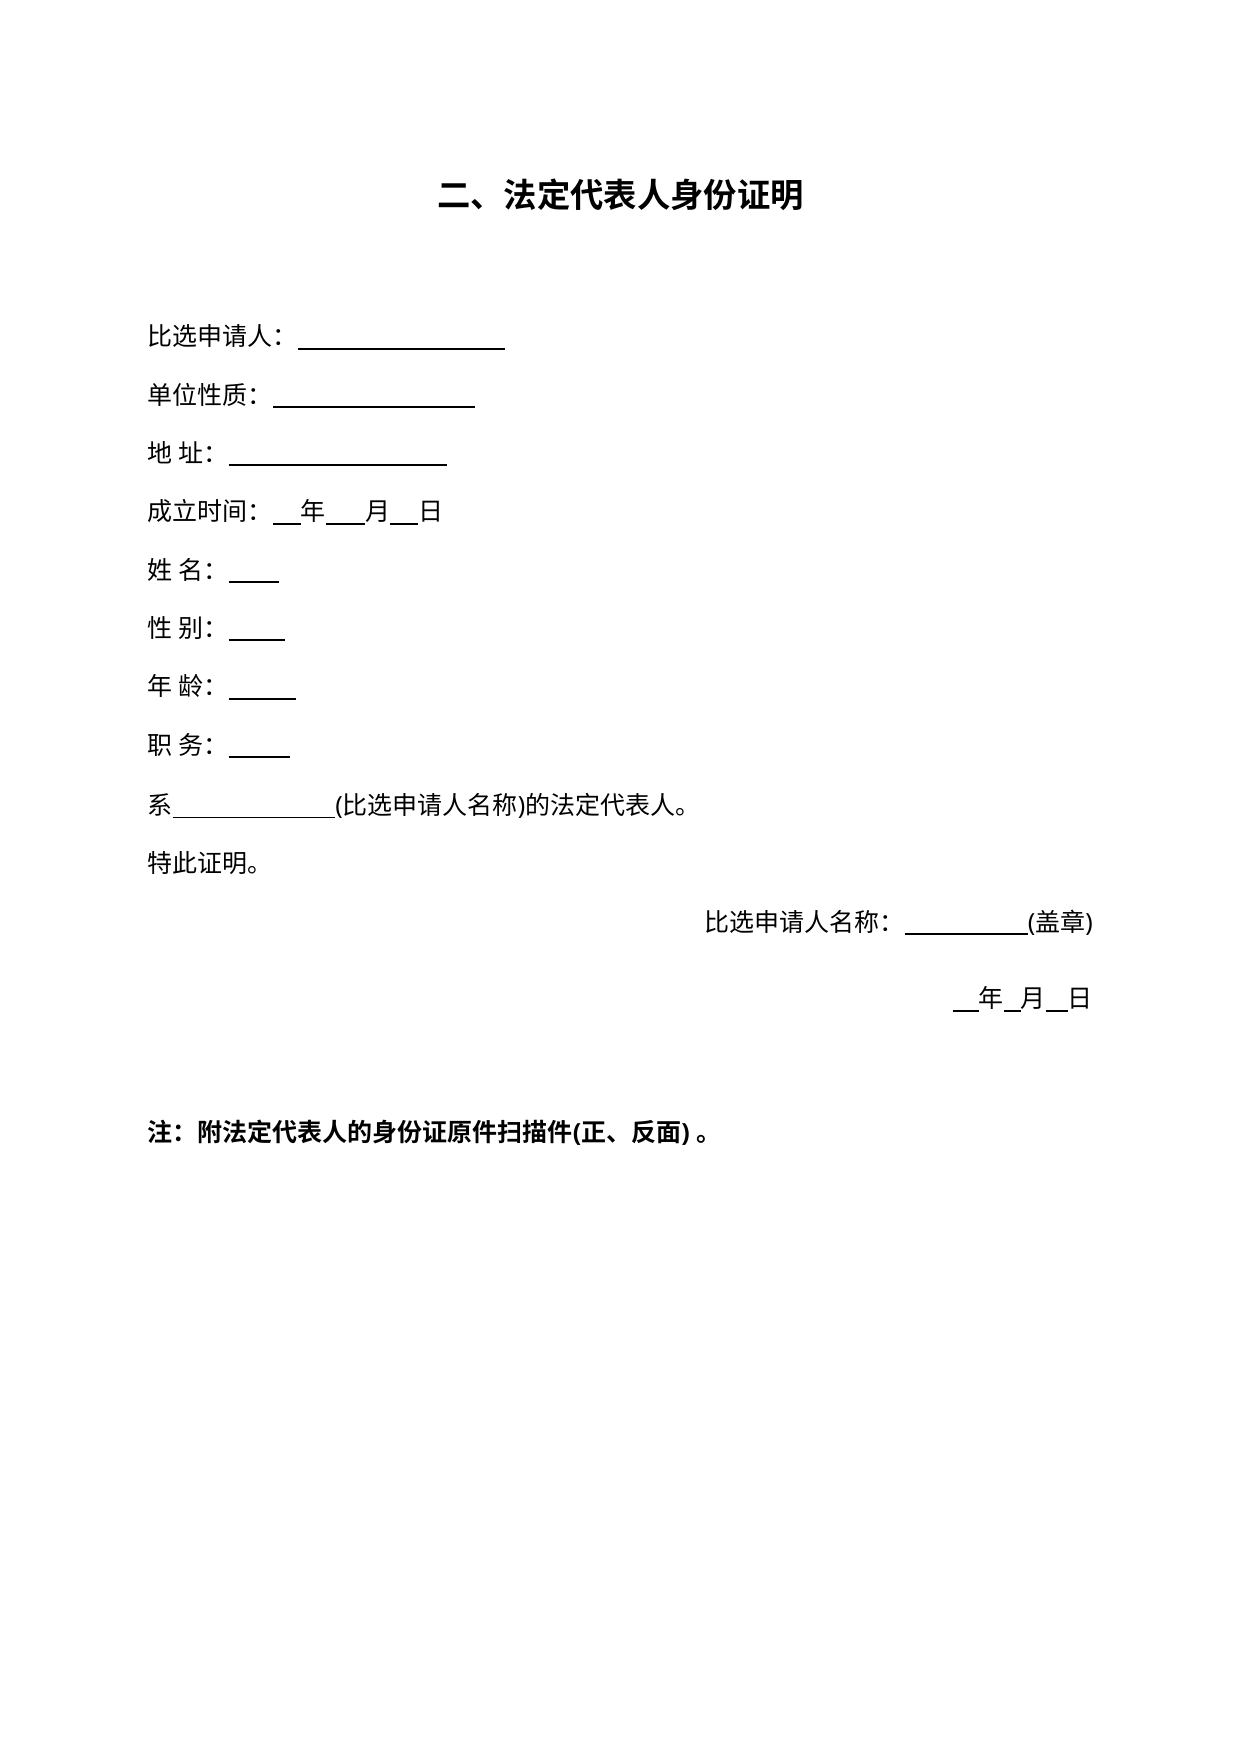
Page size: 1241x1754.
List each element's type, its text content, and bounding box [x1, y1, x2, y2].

text 单位性质： [148, 373, 1093, 413]
text 二、法定代表人身份证明 [148, 153, 1093, 234]
text 姓 名： [148, 548, 1093, 588]
text 比选申请人： [148, 315, 1093, 355]
text 年 月 日 [148, 977, 1093, 1017]
text 年 龄： [148, 665, 1093, 705]
text 地 址： [148, 432, 1093, 472]
text 性 别： [148, 607, 1093, 647]
text 成立时间： 年 月 日 [148, 490, 1093, 530]
text 特此证明。 [148, 842, 1093, 882]
text 注：附法定代表人的身份证原件扫描件(正、反面) 。 [148, 1110, 1093, 1151]
text 职 务： 系 (比选申请人名称)的法定代表人。 [148, 723, 1093, 824]
text 比选申请人名称： (盖章) [148, 900, 1093, 940]
